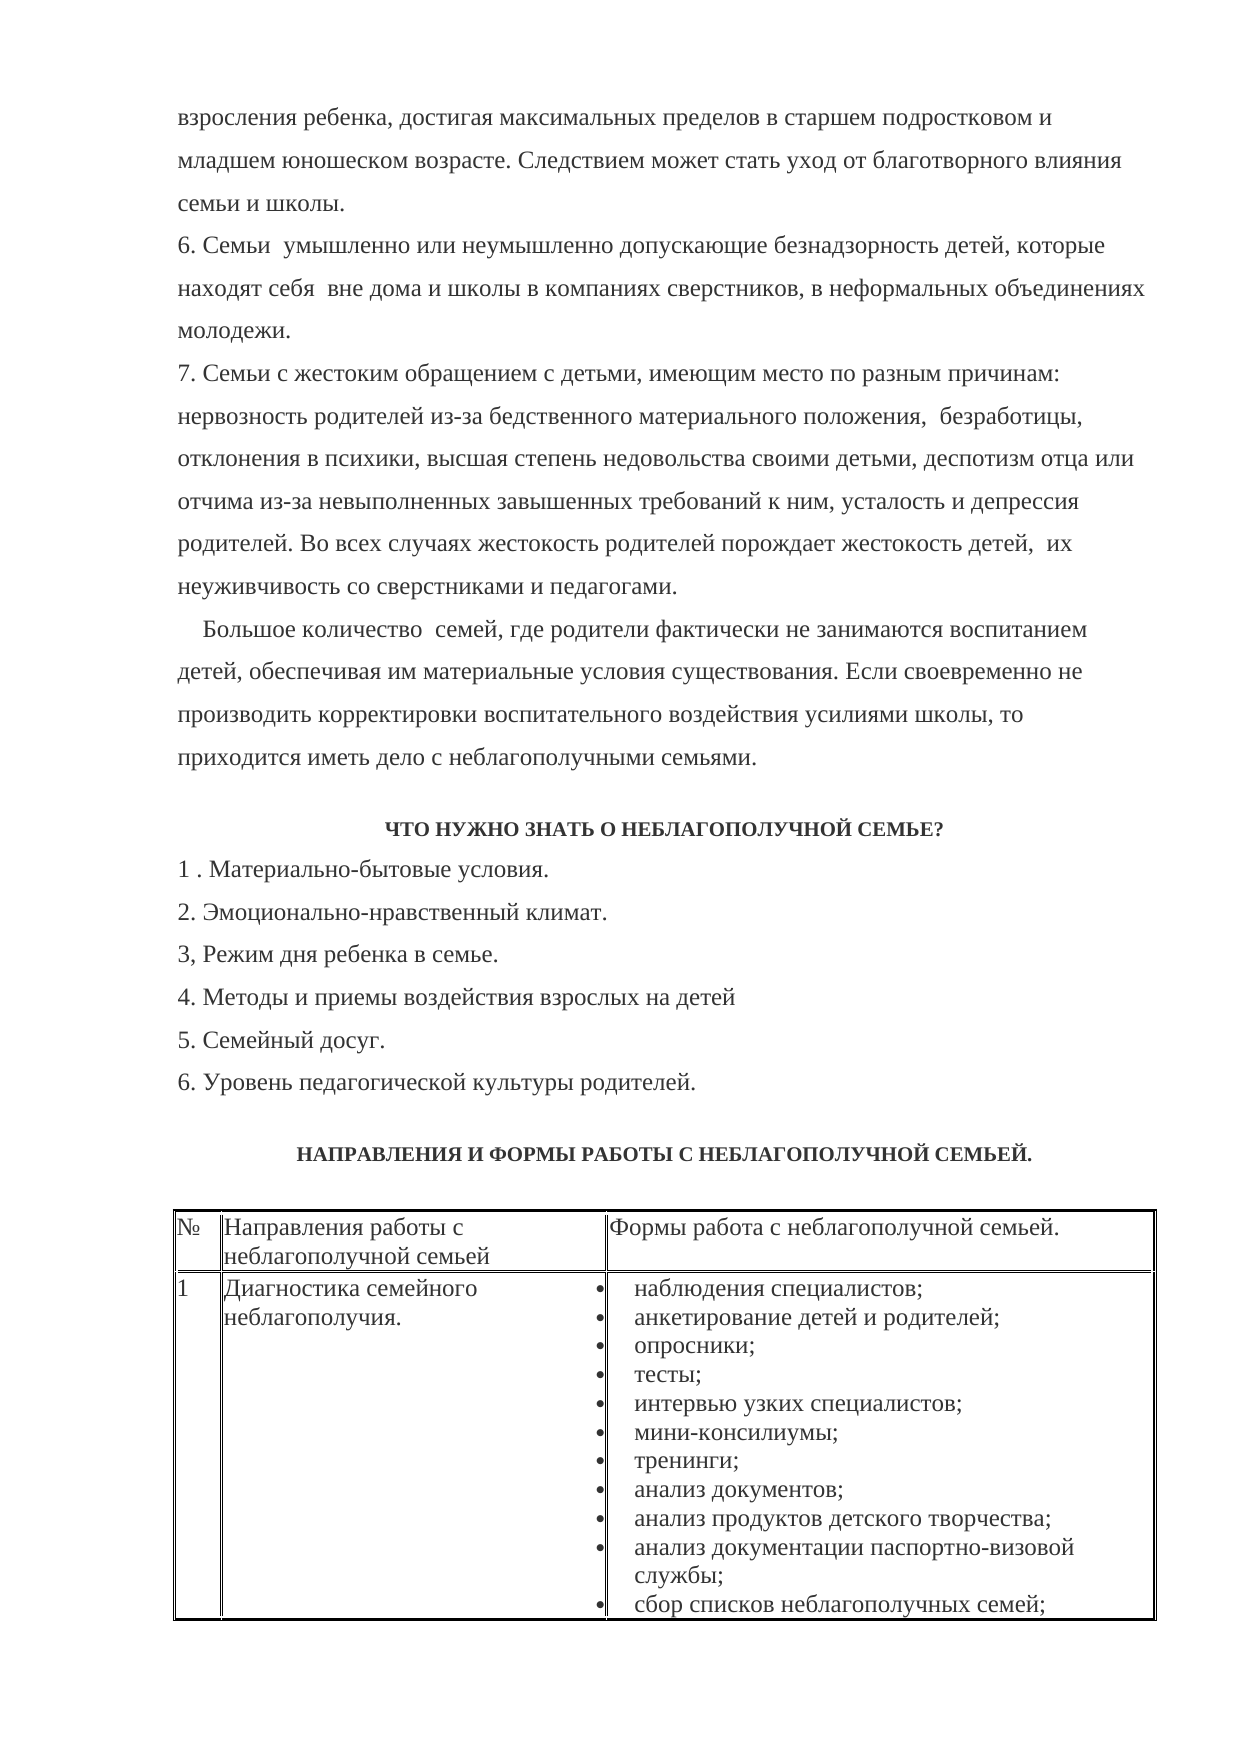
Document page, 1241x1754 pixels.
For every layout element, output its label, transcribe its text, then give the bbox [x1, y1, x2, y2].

text 5. Семейный досуг. [177, 1011, 1152, 1053]
text 4. Методы и приемы воздействия взрослых на детей [177, 968, 1152, 1011]
table_header Формы работа с неблагополучной семьей. [607, 1212, 1153, 1270]
text ЧТО НУЖНО ЗНАТЬ О НЕБЛАГОПОЛУЧНОЙ СЕМЬЕ? [177, 798, 1152, 841]
text НАПРАВЛЕНИЯ И ФОРМЫ РАБОТЫ С НЕБЛАГОПОЛУЧНОЙ СЕМЬЕЙ. [177, 1124, 1152, 1166]
text 3, Режим дня ребенка в семье. [177, 926, 1152, 968]
text 6. Уровень педагогической культуры родителей. [177, 1053, 1152, 1096]
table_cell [221, 1273, 607, 1618]
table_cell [607, 1270, 1155, 1618]
text 6. Семьи умышленно или неумышленно допускающие безнадзорность детей, которые находят себя вне дома и школы в компаниях сверстников, в неформальных объединениях молодежи. [177, 216, 1152, 344]
table_header Направления работы с неблагополучной семьей [221, 1212, 607, 1270]
text 1 . Материально-бытовые условия. [177, 841, 1152, 883]
text Большое количество семей, где родители фактически не занимаются воспитанием детей, обеспечивая им материальные условия существования. Если своевременно не производить корректировки воспитательного воздействия усилиями школы, то приходится иметь дело с неблагополучными семьями. [177, 600, 1152, 770]
text 7. Семьи с жестоким обращением с детьми, имеющим место по разным причинам: нервозность родителей из-за бедственного материального положения, безработицы, отклонения в психики, высшая степень недовольства своими детьми, деспотизм отца или отчима из-за невыполненных завышенных требований к ним, усталость и депрессия родителей. Во всех случаях жестокость родителей порождает жестокость детей, их неуживчивость со сверстниками и педагогами. [177, 344, 1152, 600]
table_cell 1 [174, 1270, 221, 1618]
text 2. Эмоционально-нравственный климат. [177, 883, 1152, 926]
table_header № [176, 1212, 221, 1270]
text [177, 89, 1152, 216]
